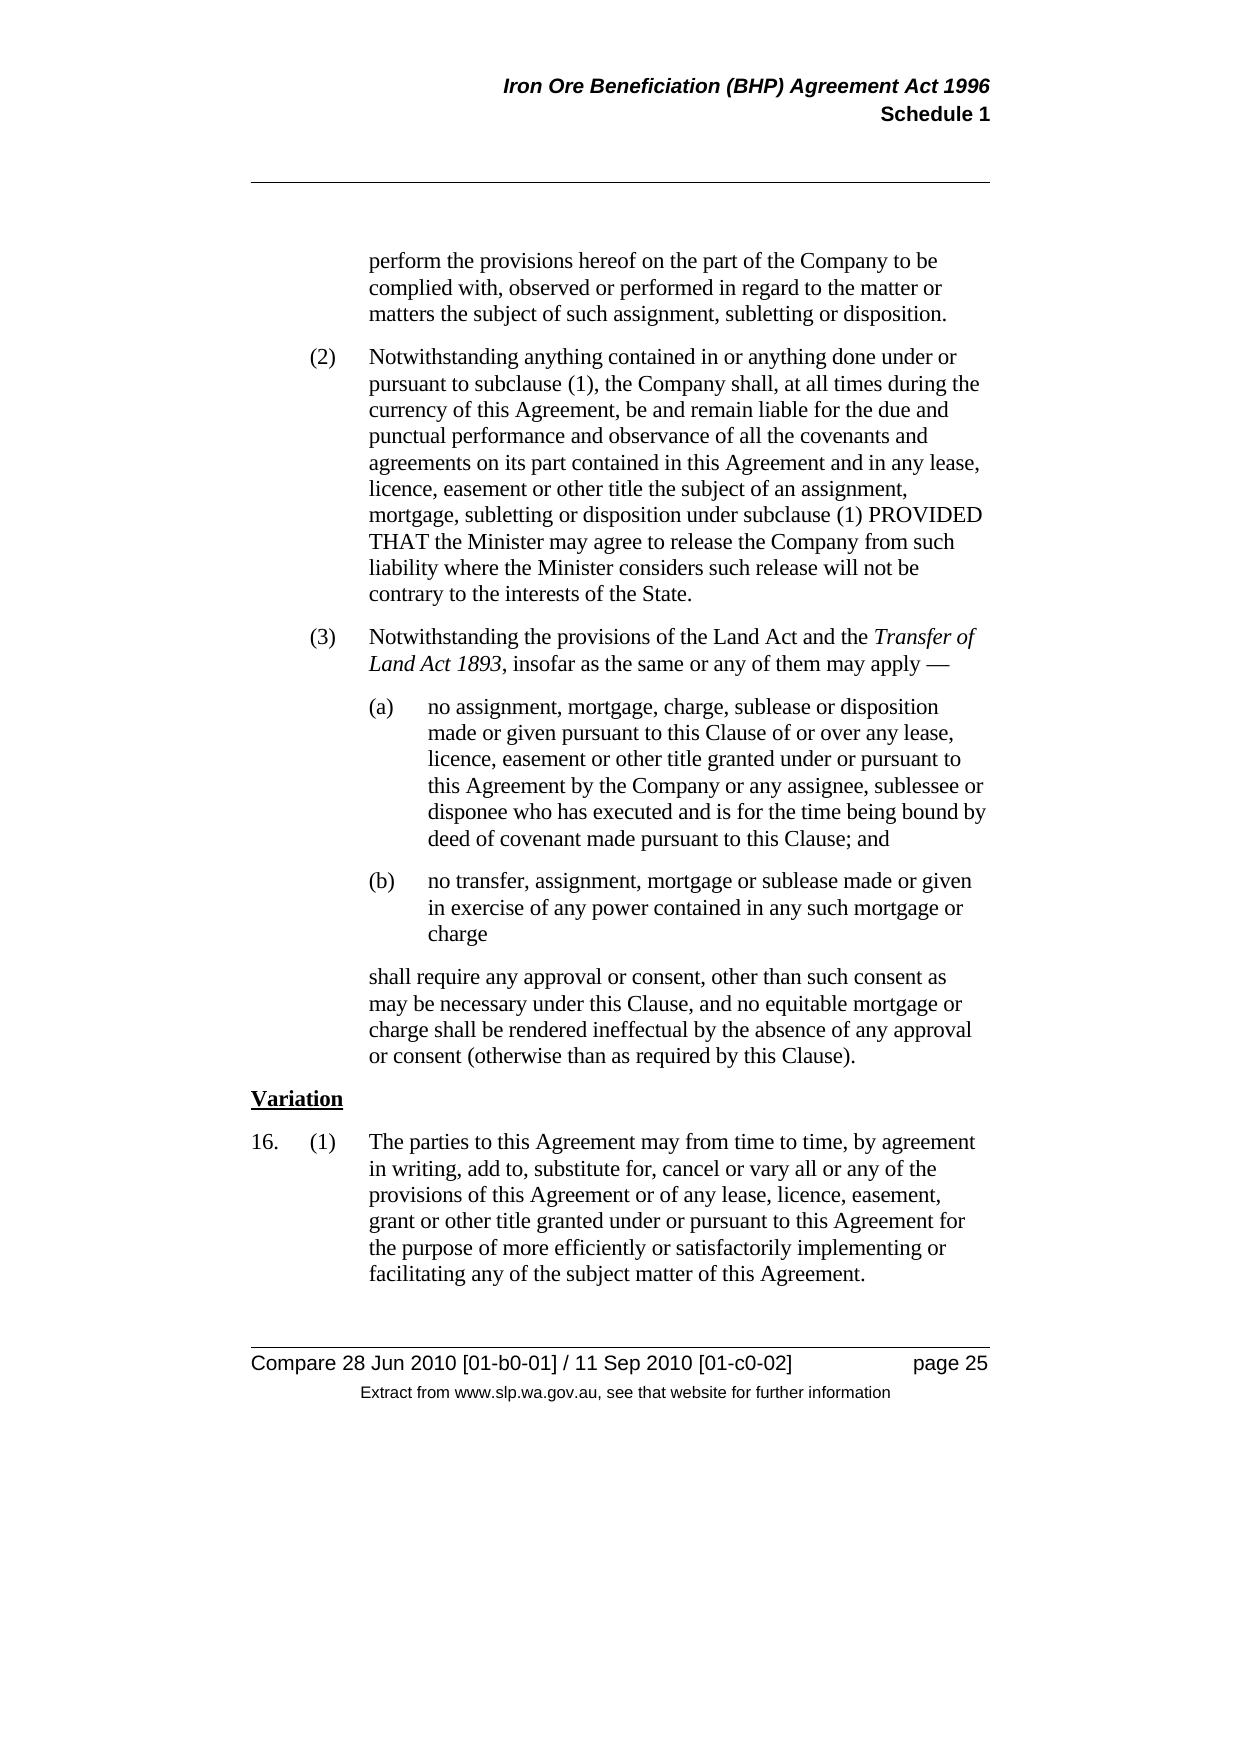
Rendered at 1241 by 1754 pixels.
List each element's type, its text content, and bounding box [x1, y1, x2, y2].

text shall require any approval or consent, other than such consent as may be necessary under this Clause, and no equitable mortgage or charge shall be rendered ineffectual by the absence of any approval or consent (otherwise than as required by this Clause). [251, 963, 990, 1069]
text Variation [251, 1085, 990, 1112]
text 16. (1) The parties to this Agreement may from time to time, by agreement in writing, add to, substitute for, cancel or vary all or any of the provisions of this Agreement or of any lease, licence, easement, grant or other title granted under or pursuant to this Agreement for the purpose of more efficiently or satisfactorily implementing or facilitating any of the subject matter of this Agreement. [251, 1128, 990, 1287]
text (a) no assignment, mortgage, charge, sublease or disposition made or given pursuant to this Clause of or over any lease, licence, easement or other title granted under or pursuant to this Agreement by the Company or any assignee, sublessee or disponee who has executed and is for the time being bound by deed of covenant made pursuant to this Clause; and [251, 693, 990, 851]
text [251, 247, 990, 327]
text (2) Notwithstanding anything contained in or anything done under or pursuant to subclause (1), the Company shall, at all times during the currency of this Agreement, be and remain liable for the due and punctual performance and observance of all the covenants and agreements on its part contained in this Agreement and in any lease, licence, easement or other title the subject of an assignment, mortgage, subletting or disposition under subclause (1) PROVIDED THAT the Minister may agree to release the Company from such liability where the Minister considers such release will not be contrary to the interests of the State. [251, 343, 990, 607]
text (3) Notwithstanding the provisions of the Land Act and the Transfer of Land Act 1893, insofar as the same or any of them may apply — [251, 623, 990, 676]
text (b) no transfer, assignment, mortgage or sublease made or given in exercise of any power contained in any such mortgage or charge [251, 868, 990, 947]
